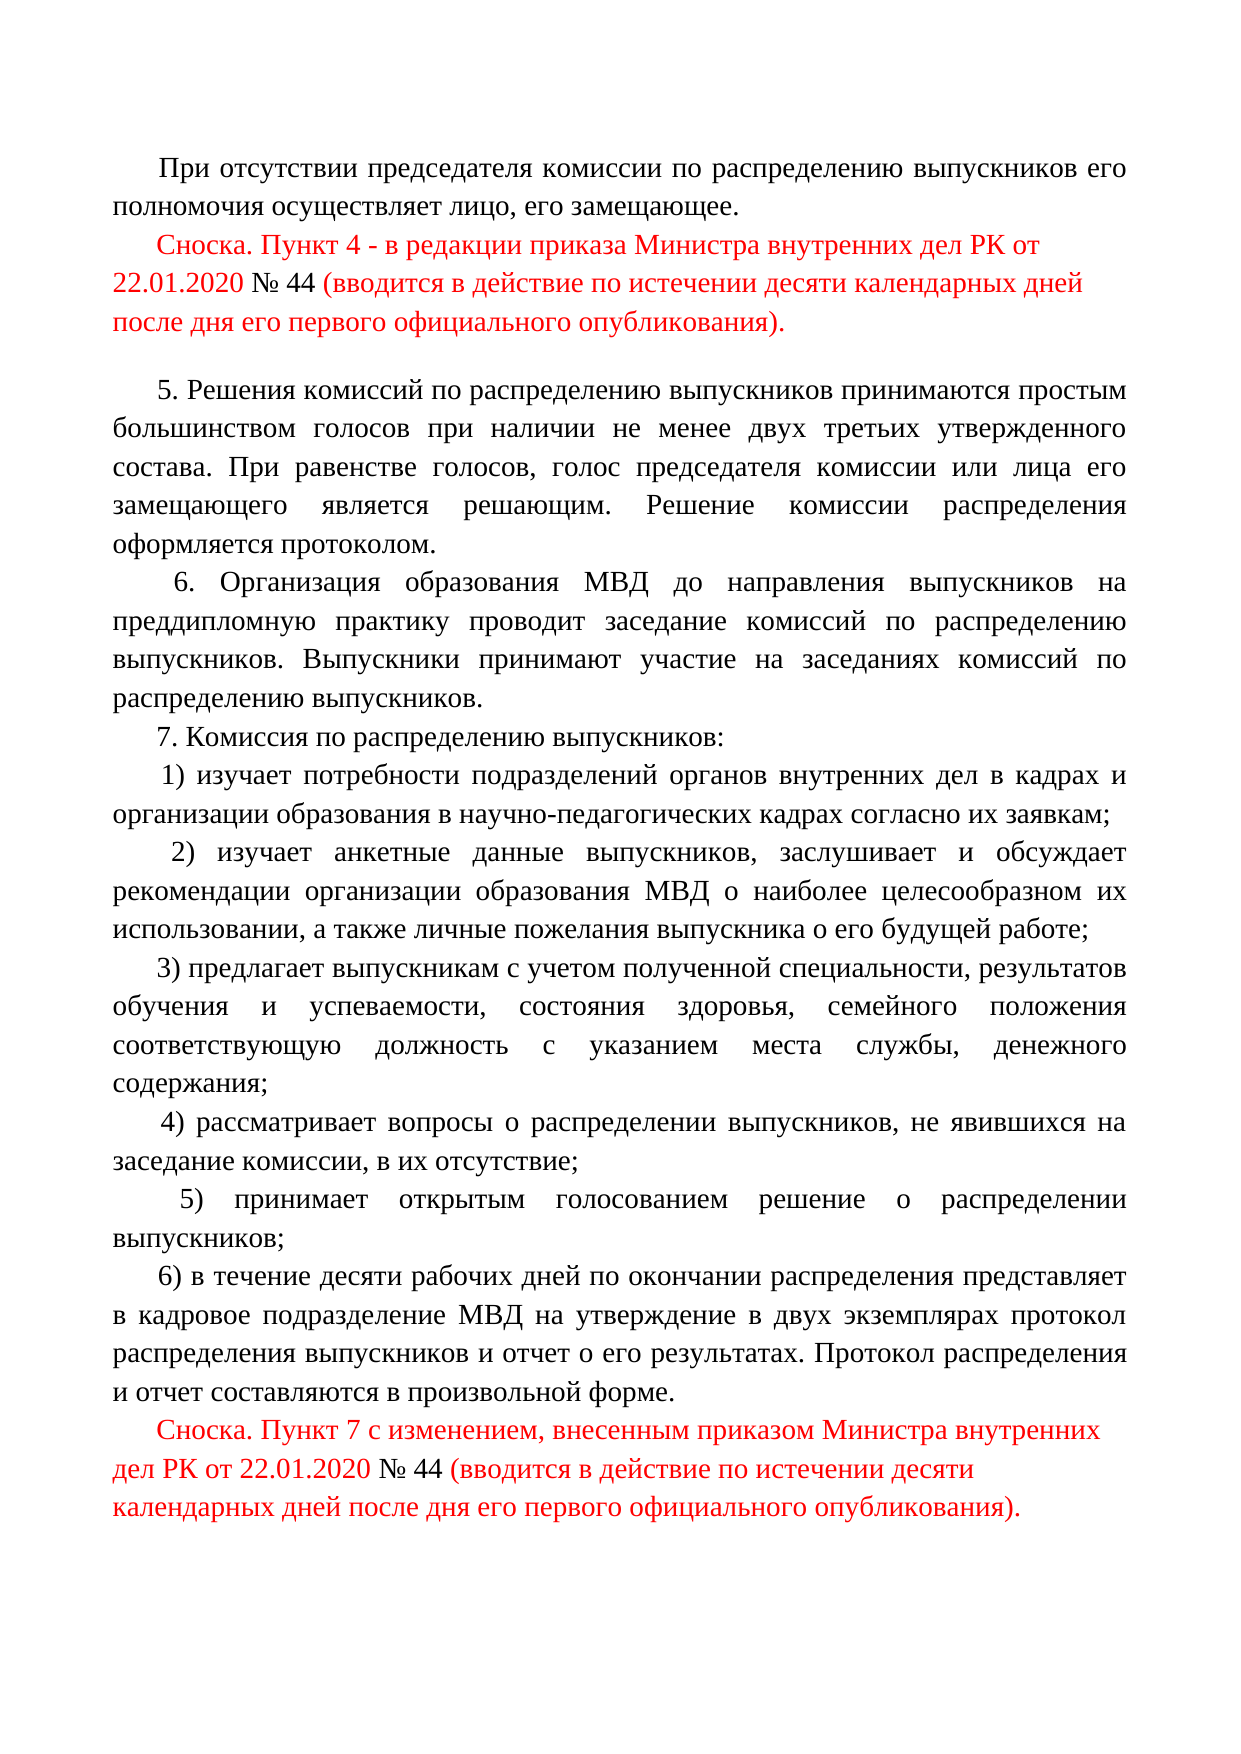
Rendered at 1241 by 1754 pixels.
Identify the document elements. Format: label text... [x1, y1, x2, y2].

text Сноска. Пункт 7 с изменением, внесенным приказом Министра внутренних дел РК от 22.01.2020 № 44 (вводится в действие по истечении десяти календарных дней после дня его первого официального опубликования). [112, 1412, 1128, 1553]
text Сноска. Пункт 4 - в редакции приказа Министра внутренних дел РК от 22.01.2020 № 44 (вводится в действие по истечении десяти календарных дней после дня его первого официального опубликования). [112, 227, 1128, 368]
text 6. Организация образования МВД до направления выпускников на преддипломную практику проводит заседание комиссий по распределению выпускников. Выпускники принимают участие на заседаниях комиссий по распределению выпускников. [112, 564, 1128, 714]
text 5) принимает открытым голосованием решение о распределении выпускников; [112, 1181, 1128, 1253]
text 7. Комиссия по распределению выпускников: [112, 719, 1128, 752]
text 5. Решения комиссий по распределению выпускников принимаются простым большинством голосов при наличии не менее двух третьих утвержденного состава. При равенстве голосов, голос председателя комиссии или лица его замещающего является решающим. Решение комиссии распределения оформляется протоколом. [112, 372, 1128, 559]
text 2) изучает анкетные данные выпускников, заслушивает и обсуждает рекомендации организации образования МВД о наиболее целесообразном их использовании, а также личные пожелания выпускника о его будущей работе; [112, 834, 1128, 945]
text 3) предлагает выпускникам с учетом полученной специальности, результатов обучения и успеваемости, состояния здоровья, семейного положения соответствующую должность с указанием места службы, денежного содержания; [112, 950, 1128, 1099]
text 1) изучает потребности подразделений органов внутренних дел в кадрах и организации образования в научно-педагогических кадрах согласно их заявкам; [112, 757, 1128, 829]
text 4) рассматривает вопросы о распределении выпускников, не явившихся на заседание комиссии, в их отсутствие; [112, 1104, 1128, 1176]
text При отсутствии председателя комиссии по распределению выпускников его полномочия осуществляет лицо, его замещающее. [112, 150, 1128, 222]
text 6) в течение десяти рабочих дней по окончании распределения представляет в кадровое подразделение МВД на утверждение в двух экземплярах протокол распределения выпускников и отчет о его результатах. Протокол распределения и отчет составляются в произвольной форме. [112, 1258, 1128, 1407]
